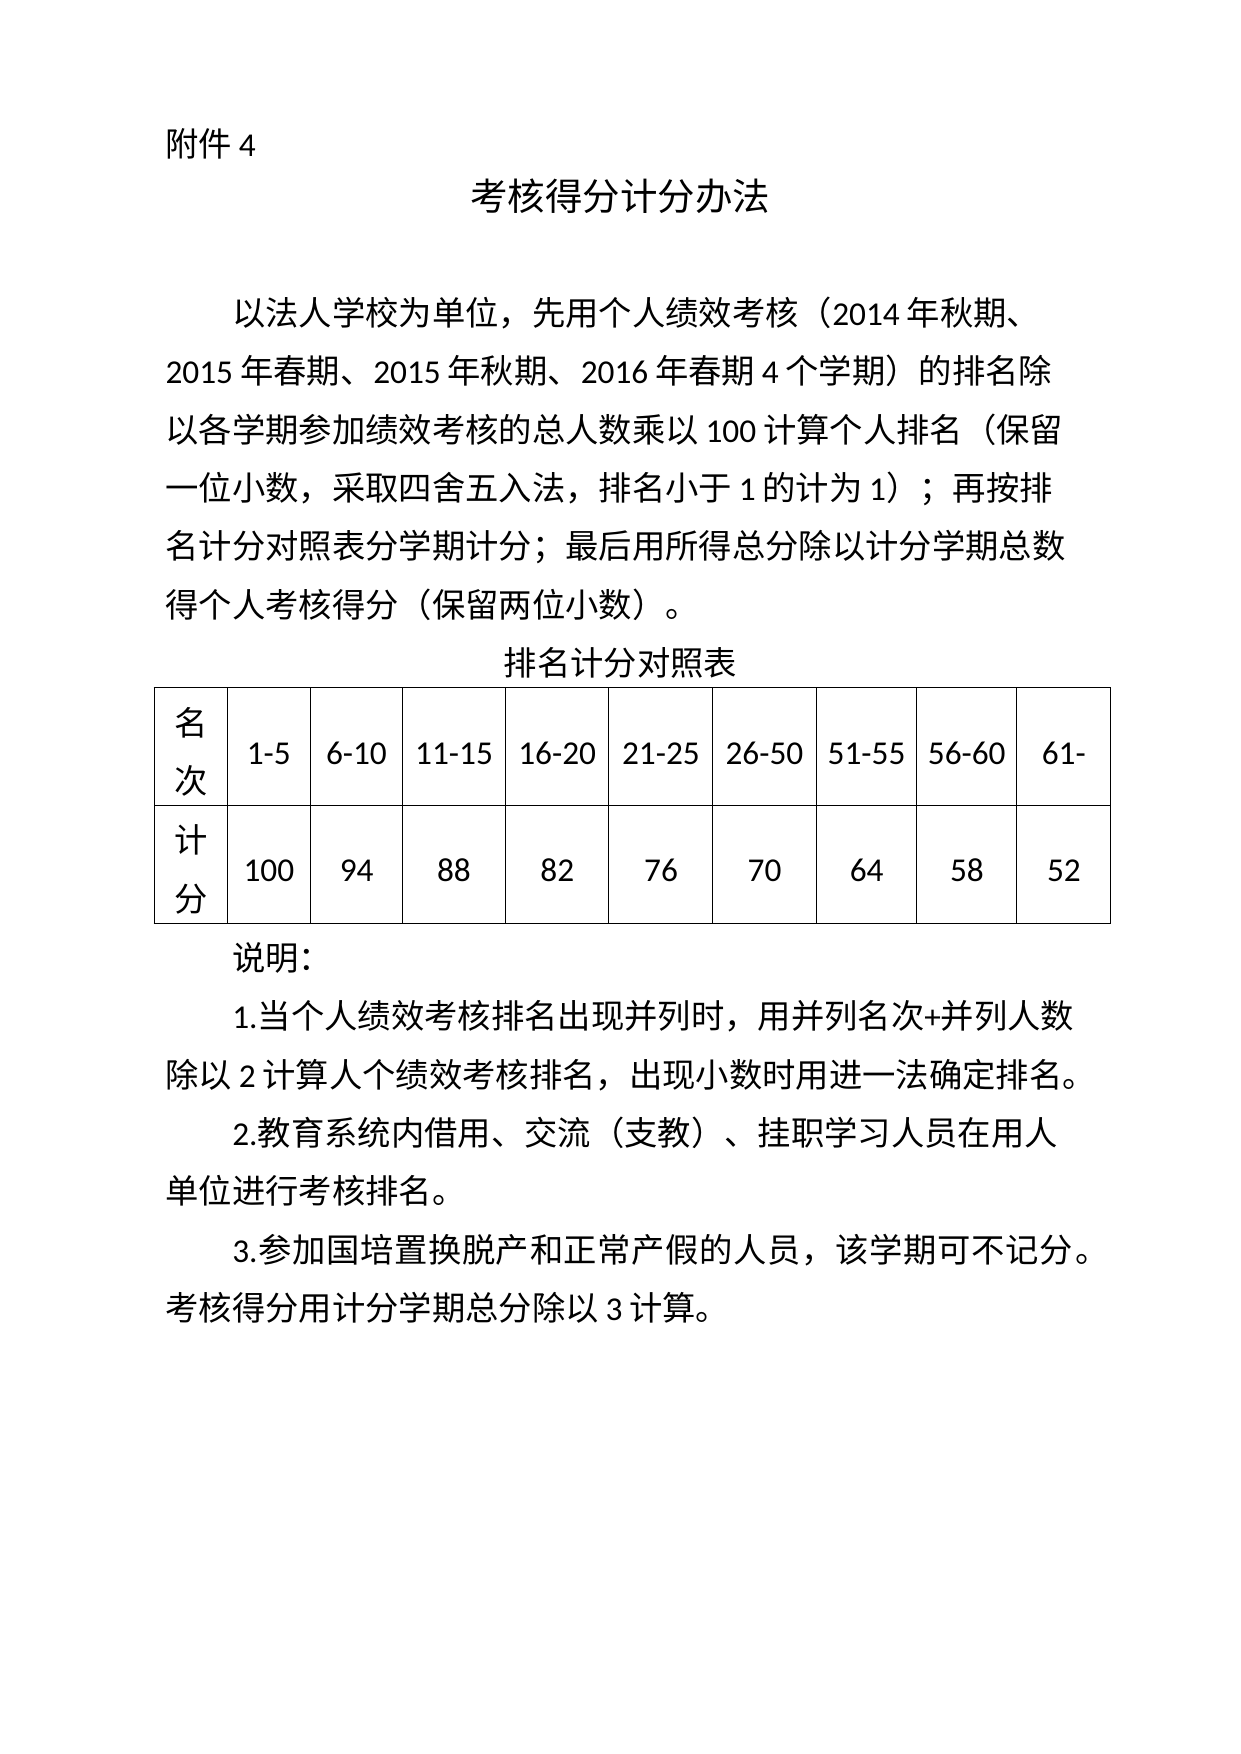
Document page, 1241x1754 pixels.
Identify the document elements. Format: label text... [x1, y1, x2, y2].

table_cell 52 [1017, 806, 1110, 923]
table_cell 82 [506, 806, 608, 923]
table_header 26-50 [713, 688, 816, 805]
table_header 1-5 [228, 688, 310, 805]
table_header 61- [1017, 688, 1110, 805]
text 考核得分计分办法 [165, 166, 1075, 221]
table_header 51-55 [817, 688, 916, 805]
table_header 6-10 [311, 688, 402, 805]
text 附件4 [165, 118, 1075, 166]
text 排名计分对照表 [165, 629, 1075, 687]
table_header 名次 [155, 688, 227, 805]
table_header 16-20 [506, 688, 608, 805]
text 以法人学校为单位，先用个人绩效考核（2014年秋期、2015年春期、2015年秋期、2016年春期4个学期）的排名除以各学期参加绩效考核的总人数乘以100计算个人排名（保留一位小数，采取四舍五入法，排名小于1的计为1）；再按排名计分对照表分学期计分；最后用所得总分除以计分学期总数得个人考核得分（保留两位小数）。 [165, 279, 1075, 629]
text 1.当个人绩效考核排名出现并列时，用并列名次+并列人数除以2计算人个绩效考核排名，出现小数时用进一法确定排名。 [165, 982, 1075, 1099]
text 2.教育系统内借用、交流（支教）、挂职学习人员在用人单位进行考核排名。 [165, 1099, 1075, 1215]
table_cell 100 [228, 806, 310, 923]
table_cell 计分 [155, 806, 227, 923]
text 3.参加国培置换脱产和正常产假的人员，该学期可不记分。考核得分用计分学期总分除以3计算。 [165, 1215, 1075, 1332]
text 说明： [165, 924, 1075, 982]
table_cell 70 [713, 806, 816, 923]
table_header 21-25 [609, 688, 712, 805]
table_header 11-15 [403, 688, 505, 805]
table_header 56-60 [917, 688, 1016, 805]
table_cell 64 [817, 806, 916, 923]
table_cell 94 [311, 806, 402, 923]
table_cell 88 [403, 806, 505, 923]
table_cell 76 [609, 806, 712, 923]
table_cell 58 [917, 806, 1016, 923]
